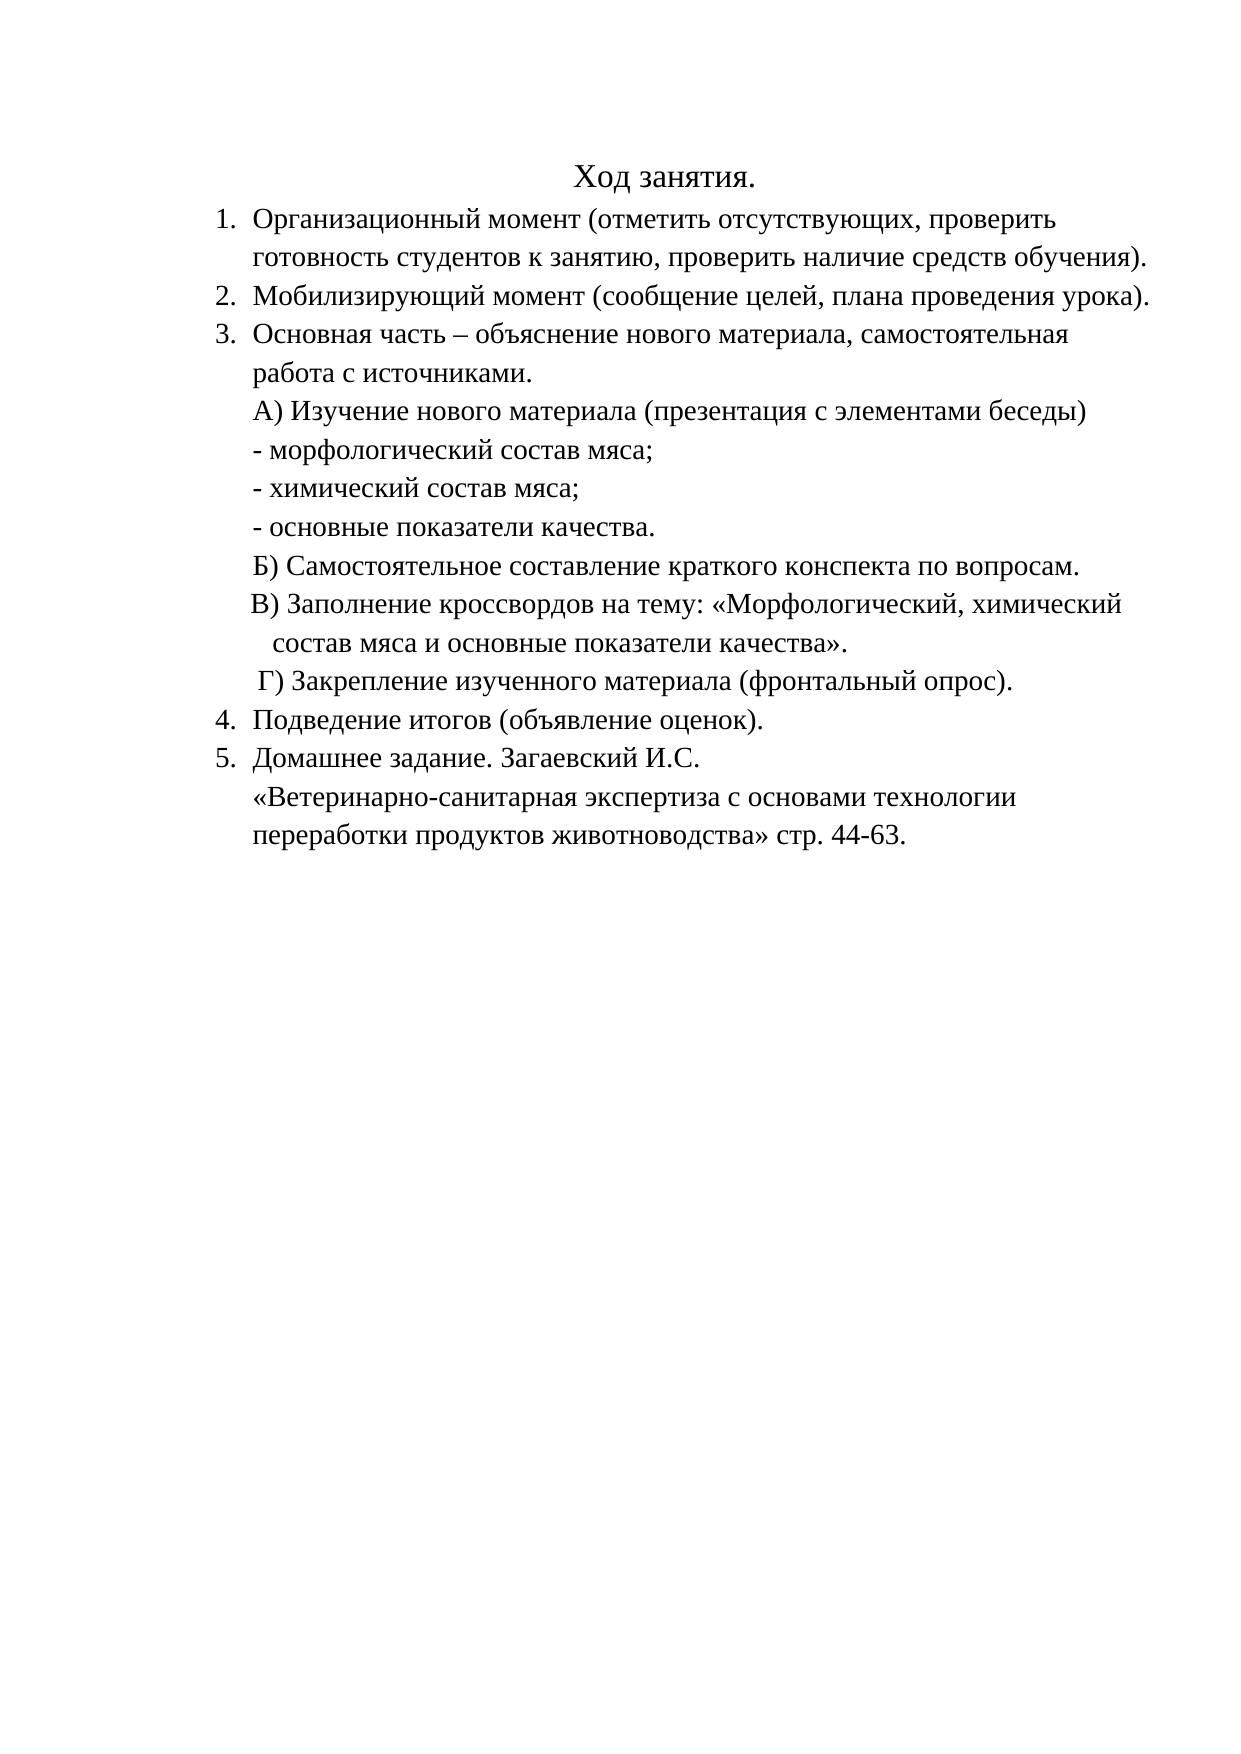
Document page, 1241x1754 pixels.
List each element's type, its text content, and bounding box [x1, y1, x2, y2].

text Б) Самостоятельное составление краткого конспекта по вопросам. [252, 548, 1152, 581]
text «Ветеринарно-санитарная экспертиза с основами технологии переработки продуктов животноводства» стр. 44-63. [252, 779, 1152, 851]
list Организационный момент (отметить отсутствующих, проверить готовность студентов к занятию, проверить наличие средств обучения). [215, 201, 1152, 273]
list Подведение итогов (объявление оценок). [215, 702, 1152, 735]
text - химический состав мяса; [252, 471, 1152, 504]
text - морфологический состав мяса; [252, 432, 1152, 466]
list Домашнее задание. Загаевский И.С. [215, 740, 1152, 774]
text Ход занятия. [177, 157, 1152, 195]
text А) Изучение нового материала (презентация с элементами беседы) [252, 393, 1152, 427]
text состав мяса и основные показатели качества». [177, 625, 1152, 658]
text В) Заполнение кроссвордов на тему: «Морфологический, химический [177, 586, 1152, 620]
text Г) Закрепление изученного материала (фронтальный опрос). [177, 663, 1152, 697]
list Основная часть – объяснение нового материала, самостоятельная работа с источниками. [215, 316, 1152, 388]
list Мобилизирующий момент (сообщение целей, плана проведения урока). [215, 278, 1152, 311]
text - основные показатели качества. [252, 509, 1152, 543]
